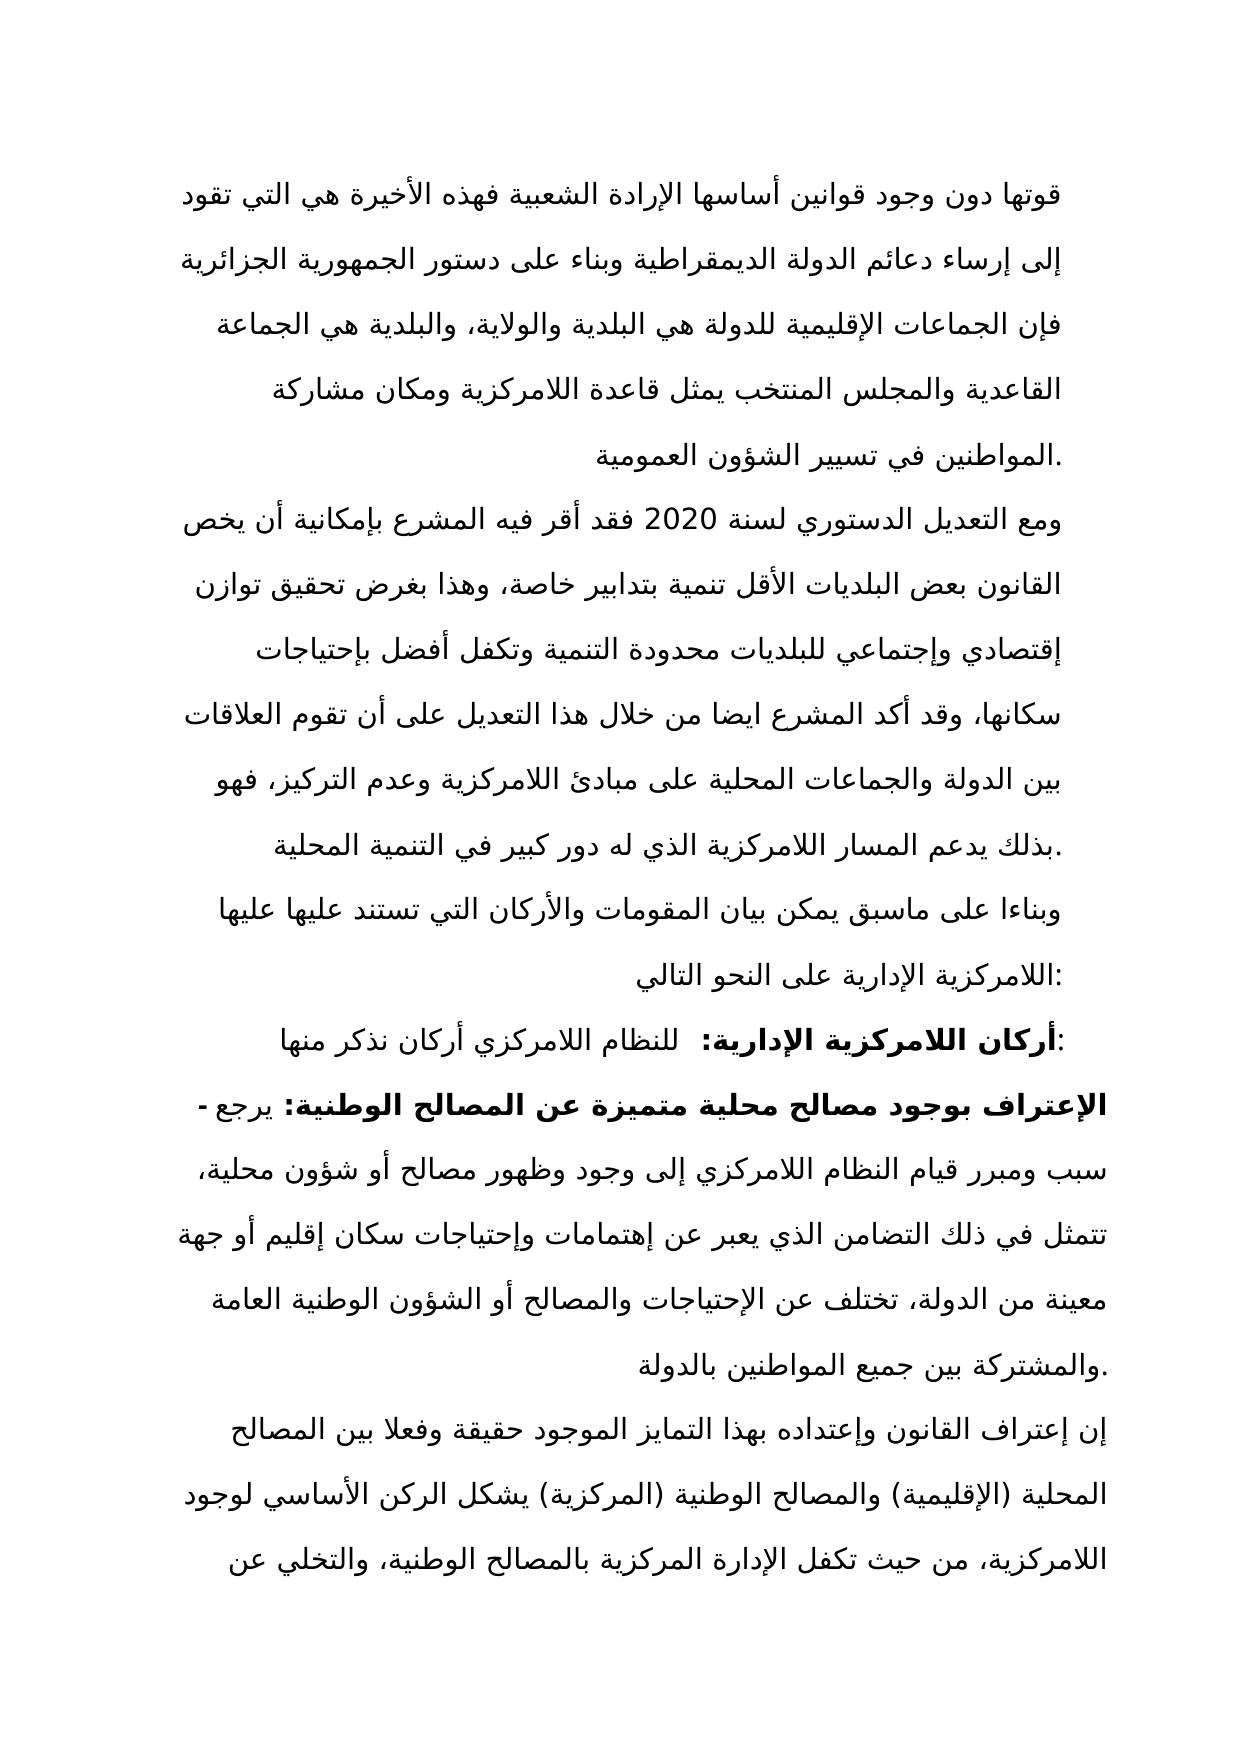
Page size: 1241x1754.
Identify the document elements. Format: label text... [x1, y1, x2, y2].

text أركان اللامركزية الإدارية: للنظام اللامركزي أركان نذكر منها: [167, 1007, 1064, 1072]
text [167, 1397, 1108, 1592]
text - الإعتراف بوجود مصالح محلية متميزة عن المصالح الوطنية: يرجع سبب ومبرر قيام النظام اللامركزي إلى وجود وظهور مصالح أو شؤون محلية، تتمثل في ذلك التضامن الذي يعبر عن إهتمامات وإحتياجات سكان إقليم أو جهة معينة من الدولة، تختلف عن الإحتياجات والمصالح أو الشؤون الوطنية العامة والمشتركة بين جميع المواطنين بالدولة. [167, 1072, 1108, 1397]
text وبناءا على ماسبق يمكن بيان المقومات والأركان التي تستند عليها عليها اللامركزية الإدارية على النحو التالي: [167, 877, 1062, 1007]
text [167, 162, 1062, 487]
text ومع التعديل الدستوري لسنة 2020 فقد أقر فيه المشرع بإمكانية أن يخص القانون بعض البلديات الأقل تنمية بتدابير خاصة، وهذا بغرض تحقيق توازن إقتصادي وإجتماعي للبلديات محدودة التنمية وتكفل أفضل بإحتياجات سكانها، وقد أكد المشرع ايضا من خلال هذا التعديل على أن تقوم العلاقات بين الدولة والجماعات المحلية على مبادئ اللامركزية وعدم التركيز، فهو بذلك يدعم المسار اللامركزية الذي له دور كبير في التنمية المحلية. [167, 487, 1062, 877]
